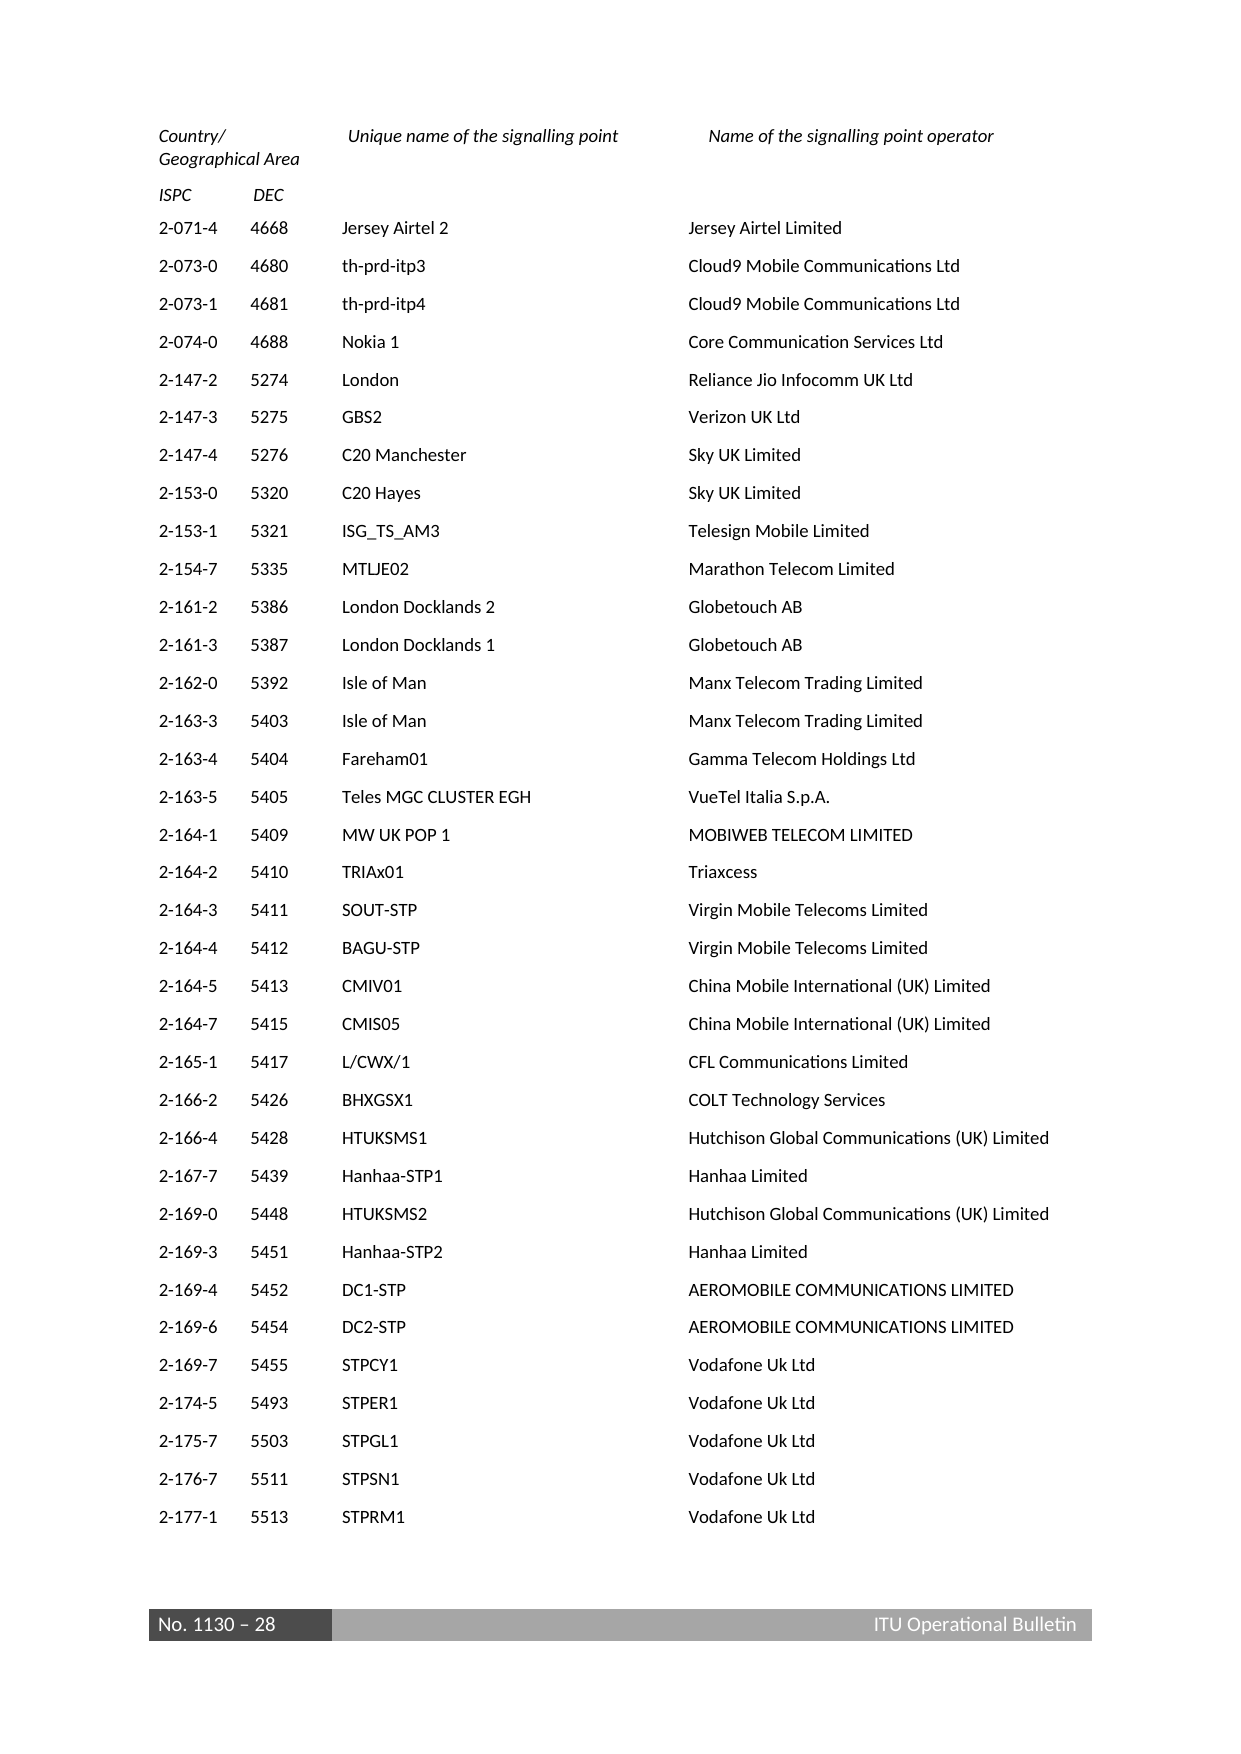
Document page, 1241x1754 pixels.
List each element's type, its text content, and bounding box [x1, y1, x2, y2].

table_cell DEC [242, 176, 336, 212]
table_cell ISPC [147, 176, 242, 212]
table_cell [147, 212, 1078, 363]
table_header Name of the signalling point operator [697, 118, 1115, 212]
table_header Country/ Geographical Area [147, 118, 336, 176]
table_header Unique name of the signalling point [336, 118, 697, 212]
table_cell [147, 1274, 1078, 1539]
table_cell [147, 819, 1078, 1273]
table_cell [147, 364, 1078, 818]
